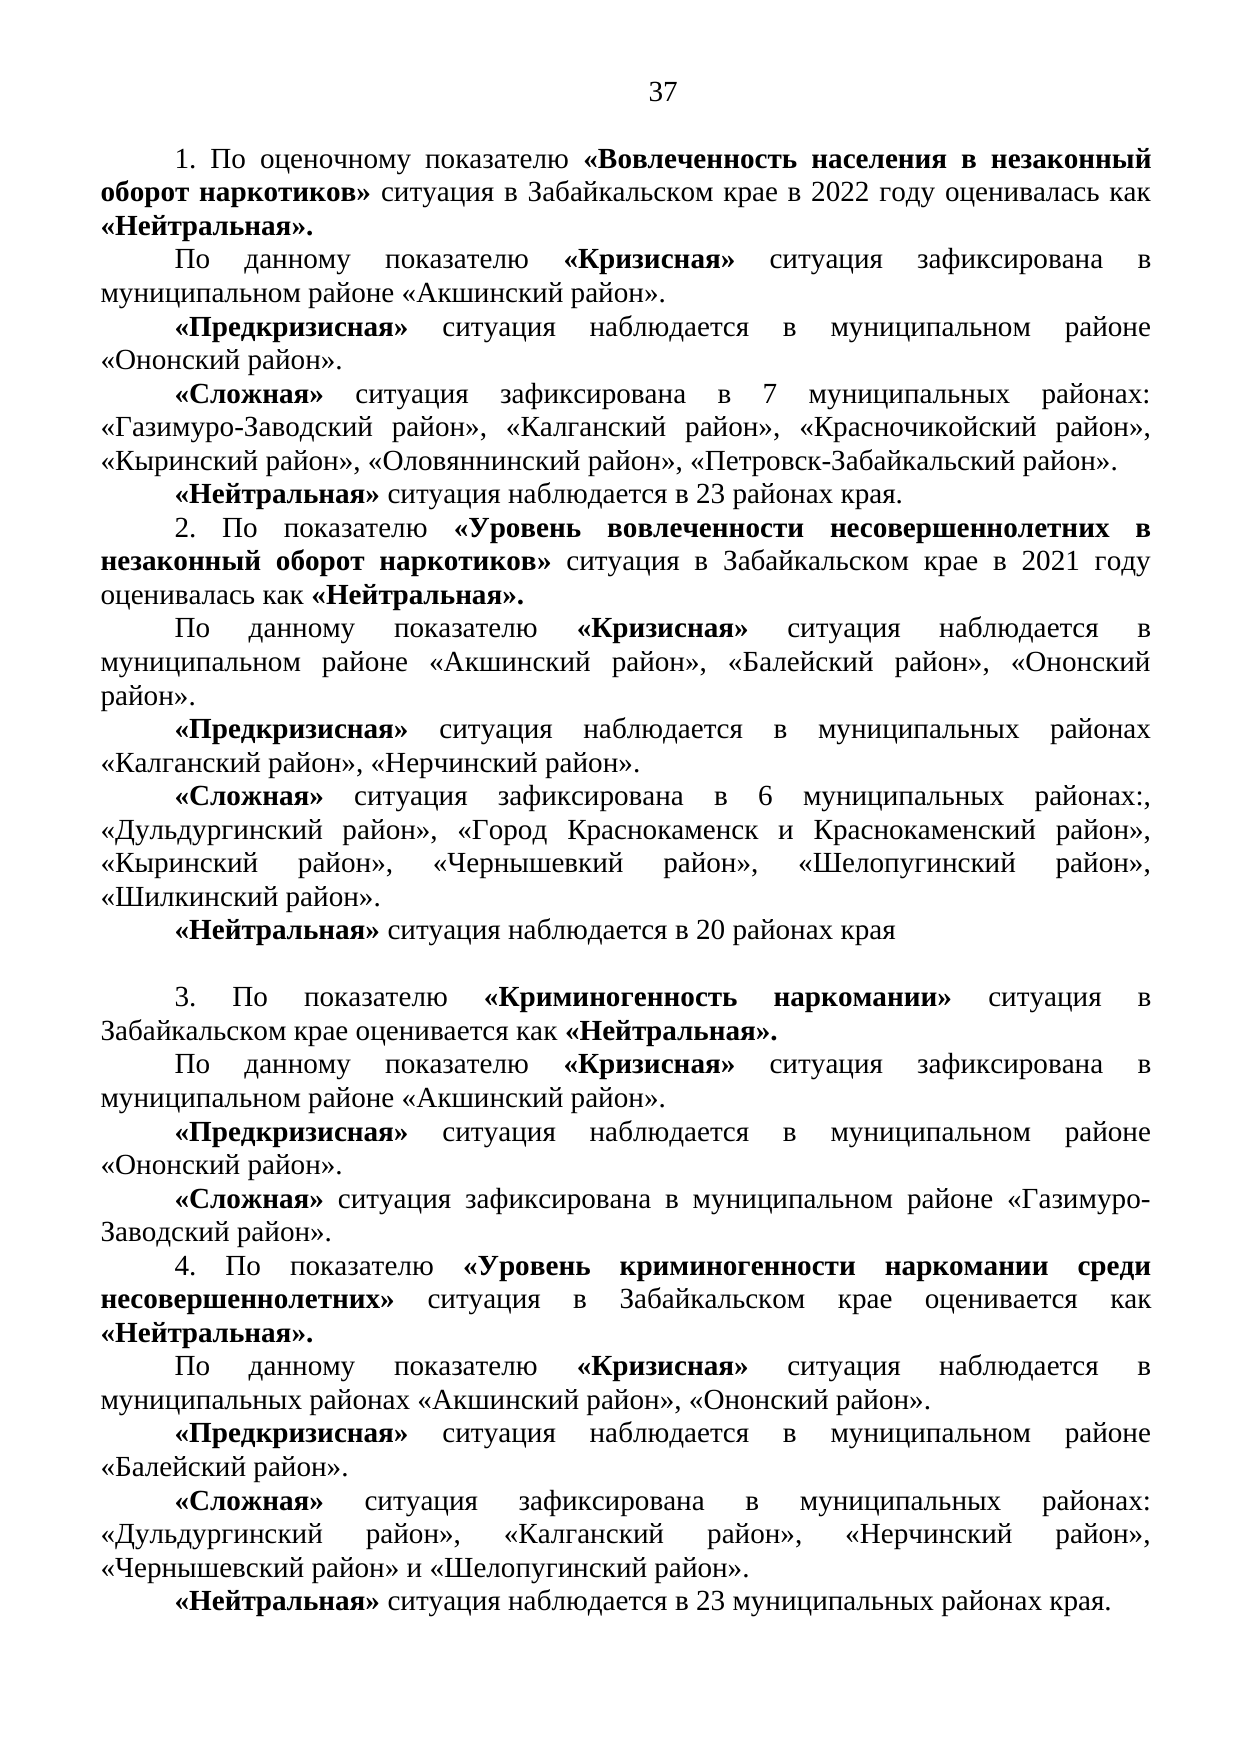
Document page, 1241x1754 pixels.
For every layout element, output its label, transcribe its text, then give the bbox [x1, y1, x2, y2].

text «Предкризисная» ситуация наблюдается в муниципальном районе «Балейский район». [100, 1416, 1152, 1483]
text «Нейтральная» ситуация наблюдается в 23 районах края. [100, 476, 1152, 510]
text «Предкризисная» ситуация наблюдается в муниципальном районе «Ононский район». [100, 1114, 1152, 1181]
text «Сложная» ситуация зафиксирована в 7 муниципальных районах: «Газимуро-Заводский район», «Калганский район», «Красночикойский район», «Кыринский район», «Оловяннинский район», «Петровск-Забайкальский район». [100, 376, 1152, 476]
text По данному показателю «Кризисная» ситуация зафиксирована в муниципальном районе «Акшинский район». [100, 242, 1152, 309]
text 4. По показателю «Уровень криминогенности наркомании среди несовершеннолетних» ситуация в Забайкальском крае оценивается как «Нейтральная». [100, 1248, 1152, 1348]
text «Сложная» ситуация зафиксирована в муниципальном районе «Газимуро-Заводский район». [100, 1181, 1152, 1248]
text По данному показателю «Кризисная» ситуация наблюдается в муниципальных районах «Акшинский район», «Ононский район». [100, 1348, 1152, 1416]
text 3. По показателю «Криминогенность наркомании» ситуация в Забайкальском крае оценивается как «Нейтральная». [100, 979, 1152, 1047]
text По данному показателю «Кризисная» ситуация зафиксирована в муниципальном районе «Акшинский район». [100, 1047, 1152, 1114]
text «Предкризисная» ситуация наблюдается в муниципальном районе «Ононский район». [100, 309, 1152, 376]
text 1. По оценочному показателю «Вовлеченность населения в незаконный оборот наркотиков» ситуация в Забайкальском крае в 2022 году оценивалась как «Нейтральная». [100, 141, 1152, 242]
text «Сложная» ситуация зафиксирована в 6 муниципальных районах:, «Дульдургинский район», «Город Краснокаменск и Краснокаменский район», «Кыринский район», «Чернышевкий район», «Шелопугинский район», «Шилкинский район». [100, 778, 1152, 912]
text «Нейтральная» ситуация наблюдается в 23 муниципальных районах края. [100, 1583, 1152, 1617]
text 2. По показателю «Уровень вовлеченности несовершеннолетних в незаконный оборот наркотиков» ситуация в Забайкальском крае в 2021 году оценивалась как «Нейтральная». [100, 510, 1152, 611]
text По данному показателю «Кризисная» ситуация наблюдается в муниципальном районе «Акшинский район», «Балейский район», «Ононский район». [100, 611, 1152, 711]
text «Нейтральная» ситуация наблюдается в 20 районах края [100, 912, 1152, 946]
text «Предкризисная» ситуация наблюдается в муниципальных районах «Калганский район», «Нерчинский район». [100, 711, 1152, 778]
text «Сложная» ситуация зафиксирована в муниципальных районах: «Дульдургинский район», «Калганский район», «Нерчинский район», «Чернышевский район» и «Шелопугинский район». [100, 1483, 1152, 1583]
